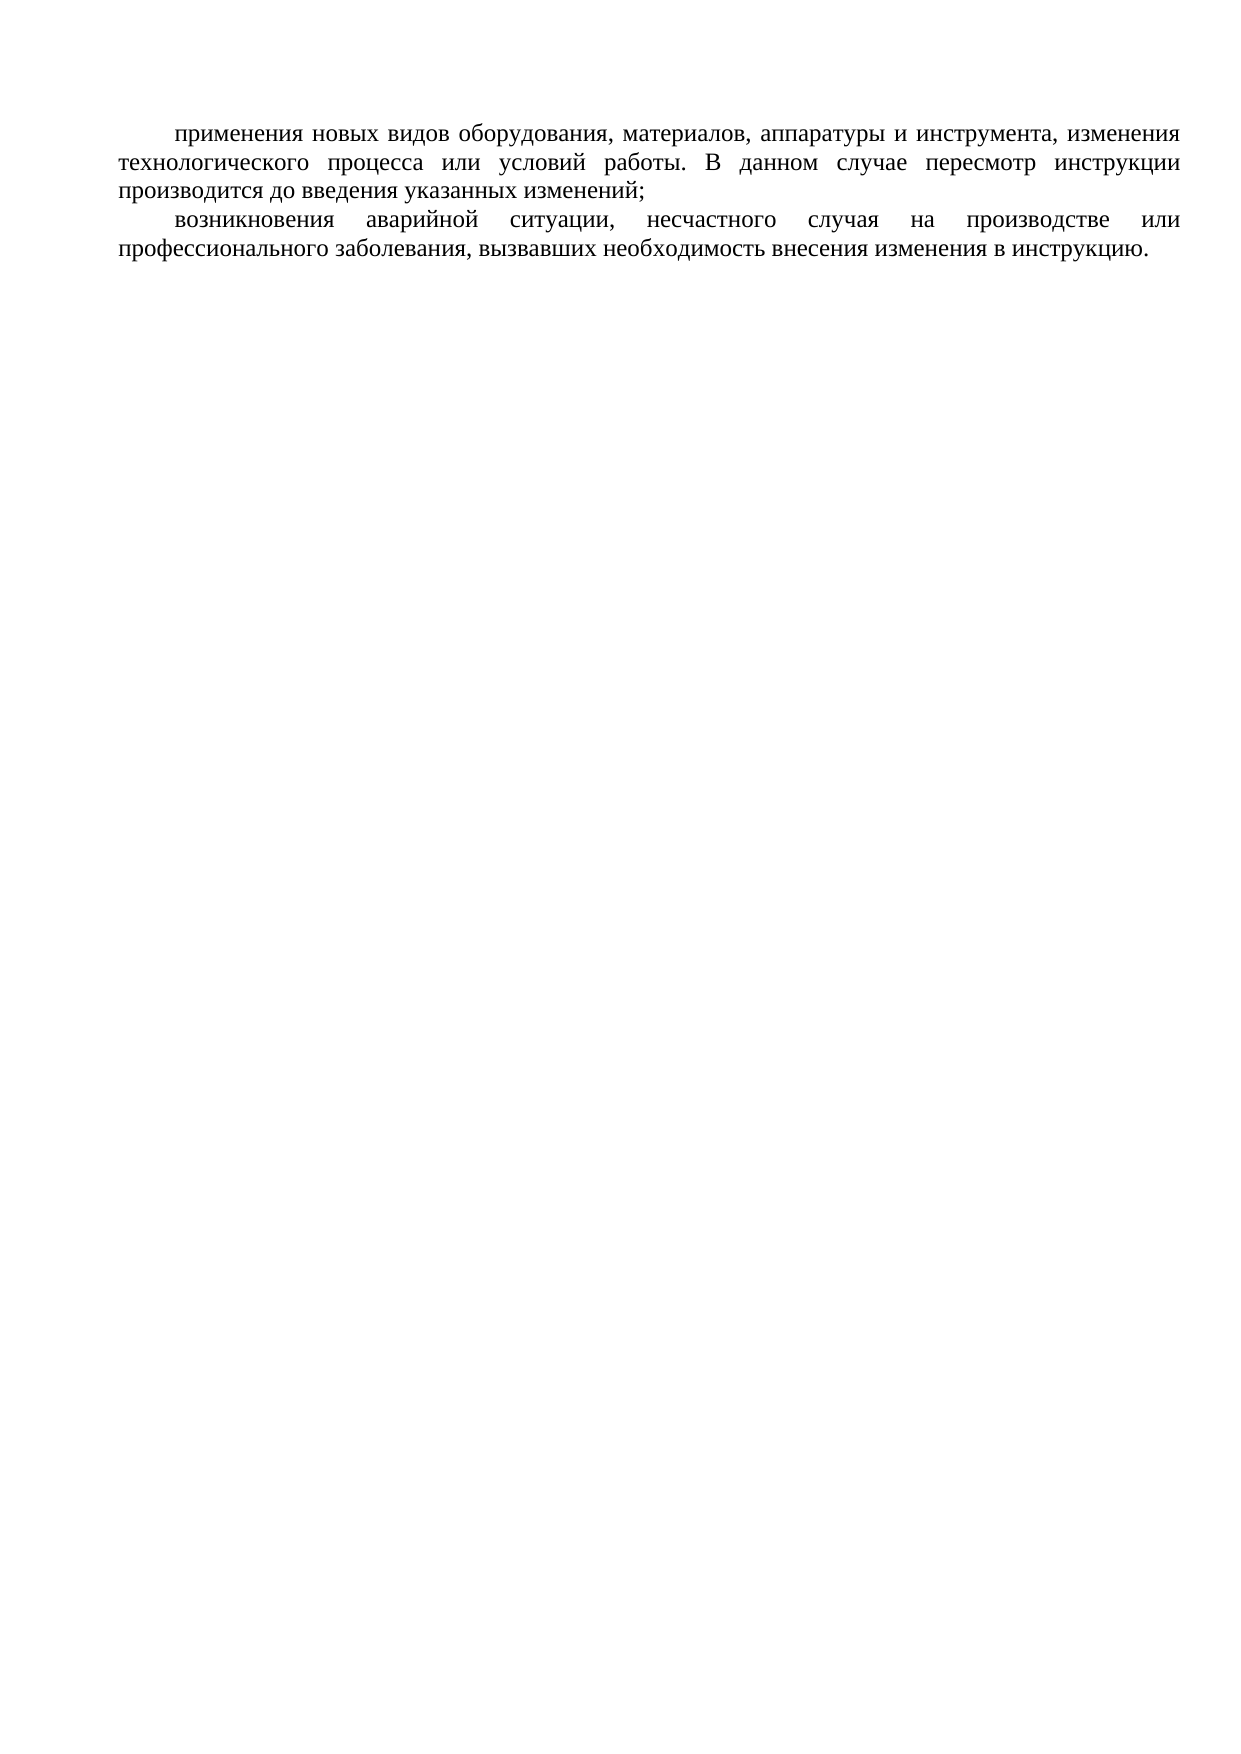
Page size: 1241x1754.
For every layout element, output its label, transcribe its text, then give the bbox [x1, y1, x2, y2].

text применения новых видов оборудования, материалов, аппаратуры и инструмента, изменения технологического процесса или условий работы. В данном случае пересмотр инструкции производится до введения указанных изменений; [118, 118, 1181, 204]
text возникновения аварийной ситуации, несчастного случая на производстве или профессионального заболевания, вызвавших необходимость внесения изменения в инструкцию. [118, 204, 1181, 262]
